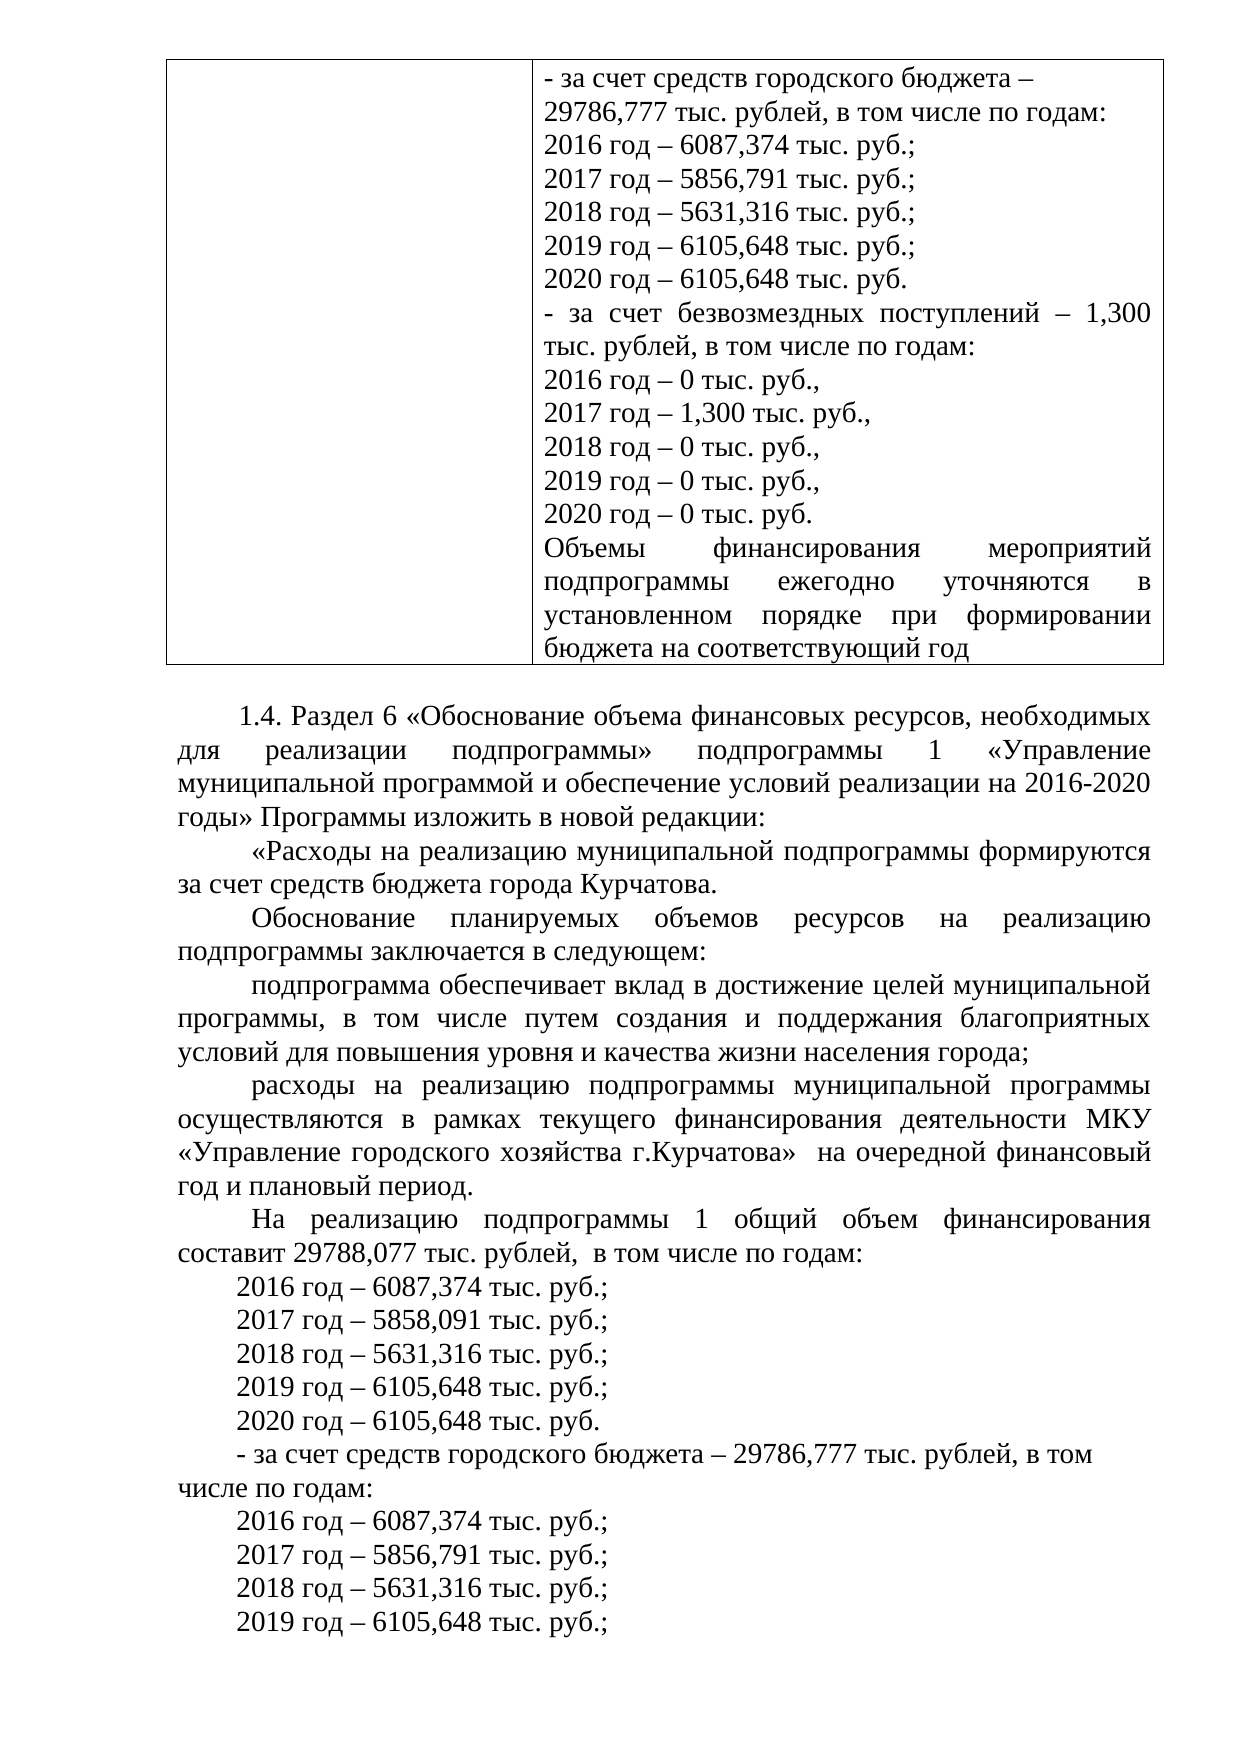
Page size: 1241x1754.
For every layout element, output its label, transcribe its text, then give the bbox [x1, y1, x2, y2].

text 2019 год – 6105,648 тыс. руб.; [236, 1369, 1152, 1403]
text - за счет средств городского бюджета – 29786,777 тыс. рублей, в том числе по годам: [177, 1436, 1152, 1503]
text 2018 год – 5631,316 тыс. руб.; [177, 1571, 1152, 1604]
text 1.4. Раздел 6 «Обоснование объема финансовых ресурсов, необходимых для реализации подпрограммы» подпрограммы 1 «Управление муниципальной программой и обеспечение условий реализации на 2016-2020 годы» Программы изложить в новой редакции: [177, 698, 1152, 833]
text Обоснование планируемых объемов ресурсов на реализацию подпрограммы заключается в следующем: [177, 900, 1152, 967]
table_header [167, 60, 532, 664]
text На реализацию подпрограммы 1 общий объем финансирования составит 29788,077 тыс. рублей, в том числе по годам: [177, 1202, 1152, 1269]
text подпрограмма обеспечивает вклад в достижение целей муниципальной программы, в том числе путем создания и поддержания благоприятных условий для повышения уровня и качества жизни населения города; [177, 967, 1152, 1067]
text расходы на реализацию подпрограммы муниципальной программы осуществляются в рамках текущего финансирования деятельности МКУ «Управление городского хозяйства г.Курчатова» на очередной финансовый год и плановый период. [177, 1067, 1152, 1202]
text 2016 год – 6087,374 тыс. руб.; [236, 1269, 1152, 1302]
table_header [533, 60, 1163, 664]
text 2016 год – 6087,374 тыс. руб.; [177, 1503, 1152, 1537]
text 2017 год – 5858,091 тыс. руб.; [236, 1302, 1152, 1336]
text 2020 год – 6105,648 тыс. руб. [236, 1403, 1152, 1436]
text 2019 год – 6105,648 тыс. руб.; [177, 1604, 1152, 1638]
text 2018 год – 5631,316 тыс. руб.; [236, 1336, 1152, 1369]
text 2017 год – 5856,791 тыс. руб.; [177, 1537, 1152, 1571]
text «Расходы на реализацию муниципальной подпрограммы формируются за счет средств бюджета города Курчатова. [177, 833, 1152, 900]
